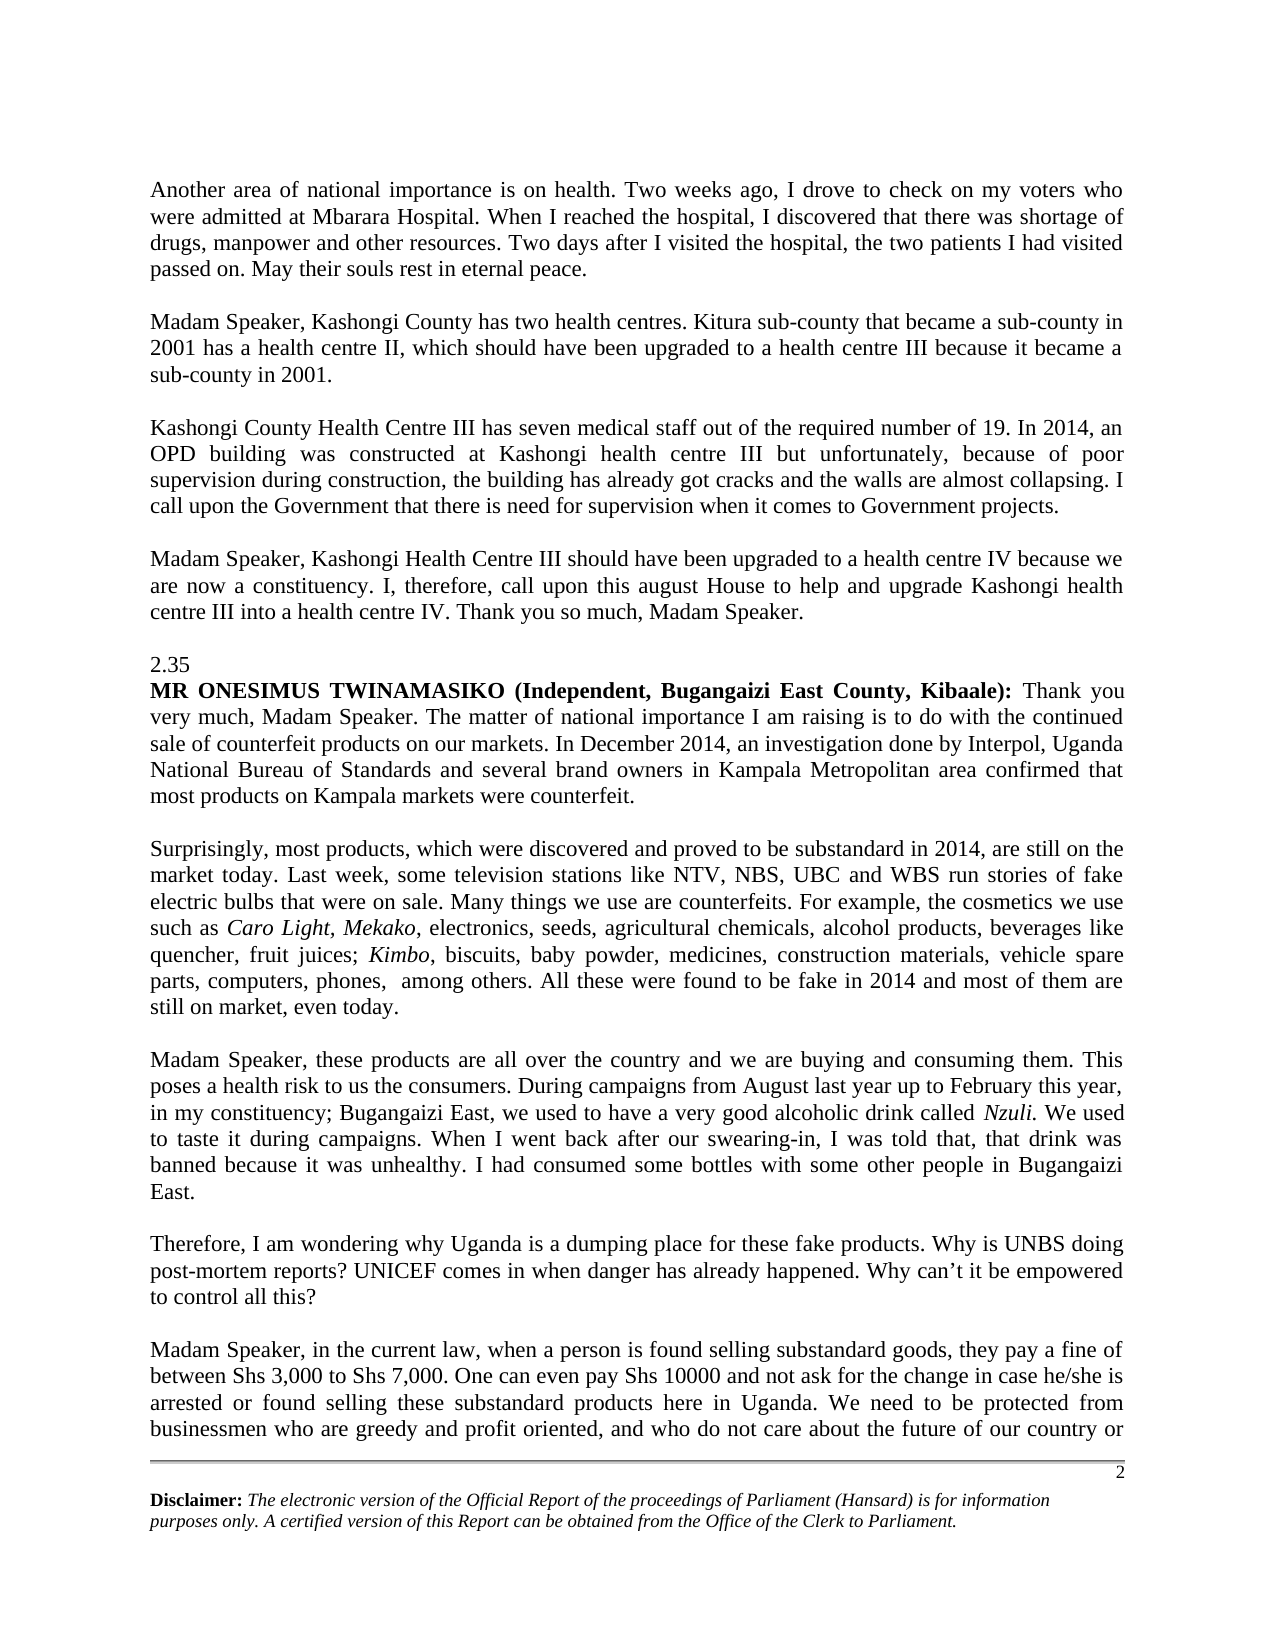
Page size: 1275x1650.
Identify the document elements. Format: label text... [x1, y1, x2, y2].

text 2.35 [150, 651, 1125, 677]
text Surprisingly, most products, which were discovered and proved to be substandard in 2014, are still on the market today. Last week, some television stations like NTV, NBS, UBC and WBS run stories of fake electric bulbs that were on sale. Many things we use are counterfeits. For example, the cosmetics we use such as Caro Light, Mekako, electronics, seeds, agricultural chemicals, alcohol products, beverages like quencher, fruit juices; Kimbo, biscuits, baby powder, medicines, construction materials, vehicle spare parts, computers, phones, among others. All these were found to be fake in 2014 and most of them are still on market, even today. [150, 835, 1125, 1020]
picture [150, 1460, 1125, 1464]
text Madam Speaker, Kashongi County has two health centres. Kitura sub-county that became a sub-county in 2001 has a health centre II, which should have been upgraded to a health centre III because it became a sub-county in 2001. [150, 308, 1125, 387]
text Another area of national importance is on health. Two weeks ago, I drove to check on my voters who were admitted at Mbarara Hospital. When I reached the hospital, I discovered that there was shortage of drugs, manpower and other resources. Two days after I visited the hospital, the two patients I had visited passed on. May their souls rest in eternal peace. [150, 176, 1125, 282]
text Madam Speaker, these products are all over the country and we are buying and consuming them. This poses a health risk to us the consumers. During campaigns from August last year up to February this year, in my constituency; Bugangaizi East, we used to have a very good alcoholic drink called Nzuli. We used to taste it during campaigns. When I went back after our swearing-in, I was told that, that drink was banned because it was unhealthy. I had consumed some bottles with some other people in Bugangaizi East. [150, 1046, 1125, 1204]
text Madam Speaker, Kashongi Health Centre III should have been upgraded to a health centre IV because we are now a constituency. I, therefore, call upon this august House to help and upgrade Kashongi health centre III into a health centre IV. Thank you so much, Madam Speaker. [150, 545, 1125, 624]
text Kashongi County Health Centre III has seven medical staff out of the required number of 19. In 2014, an OPD building was constructed at Kashongi health centre III but unfortunately, because of poor supervision during construction, the building has already got cracks and the walls are almost collapsing. I call upon the Government that there is need for supervision when it comes to Government projects. [150, 413, 1125, 519]
text MR ONESIMUS TWINAMASIKO (Independent, Bugangaizi East County, Kibaale): Thank you very much, Madam Speaker. The matter of national importance I am raising is to do with the continued sale of counterfeit products on our markets. In December 2014, an investigation done by Interpol, Uganda National Bureau of Standards and several brand owners in Kampala Metropolitan area confirmed that most products on Kampala markets were counterfeit. [150, 677, 1125, 809]
text Therefore, I am wondering why Uganda is a dumping place for these fake products. Why is UNBS doing post-mortem reports? UNICEF comes in when danger has already happened. Why can’t it be empowered to control all this? [150, 1231, 1125, 1309]
